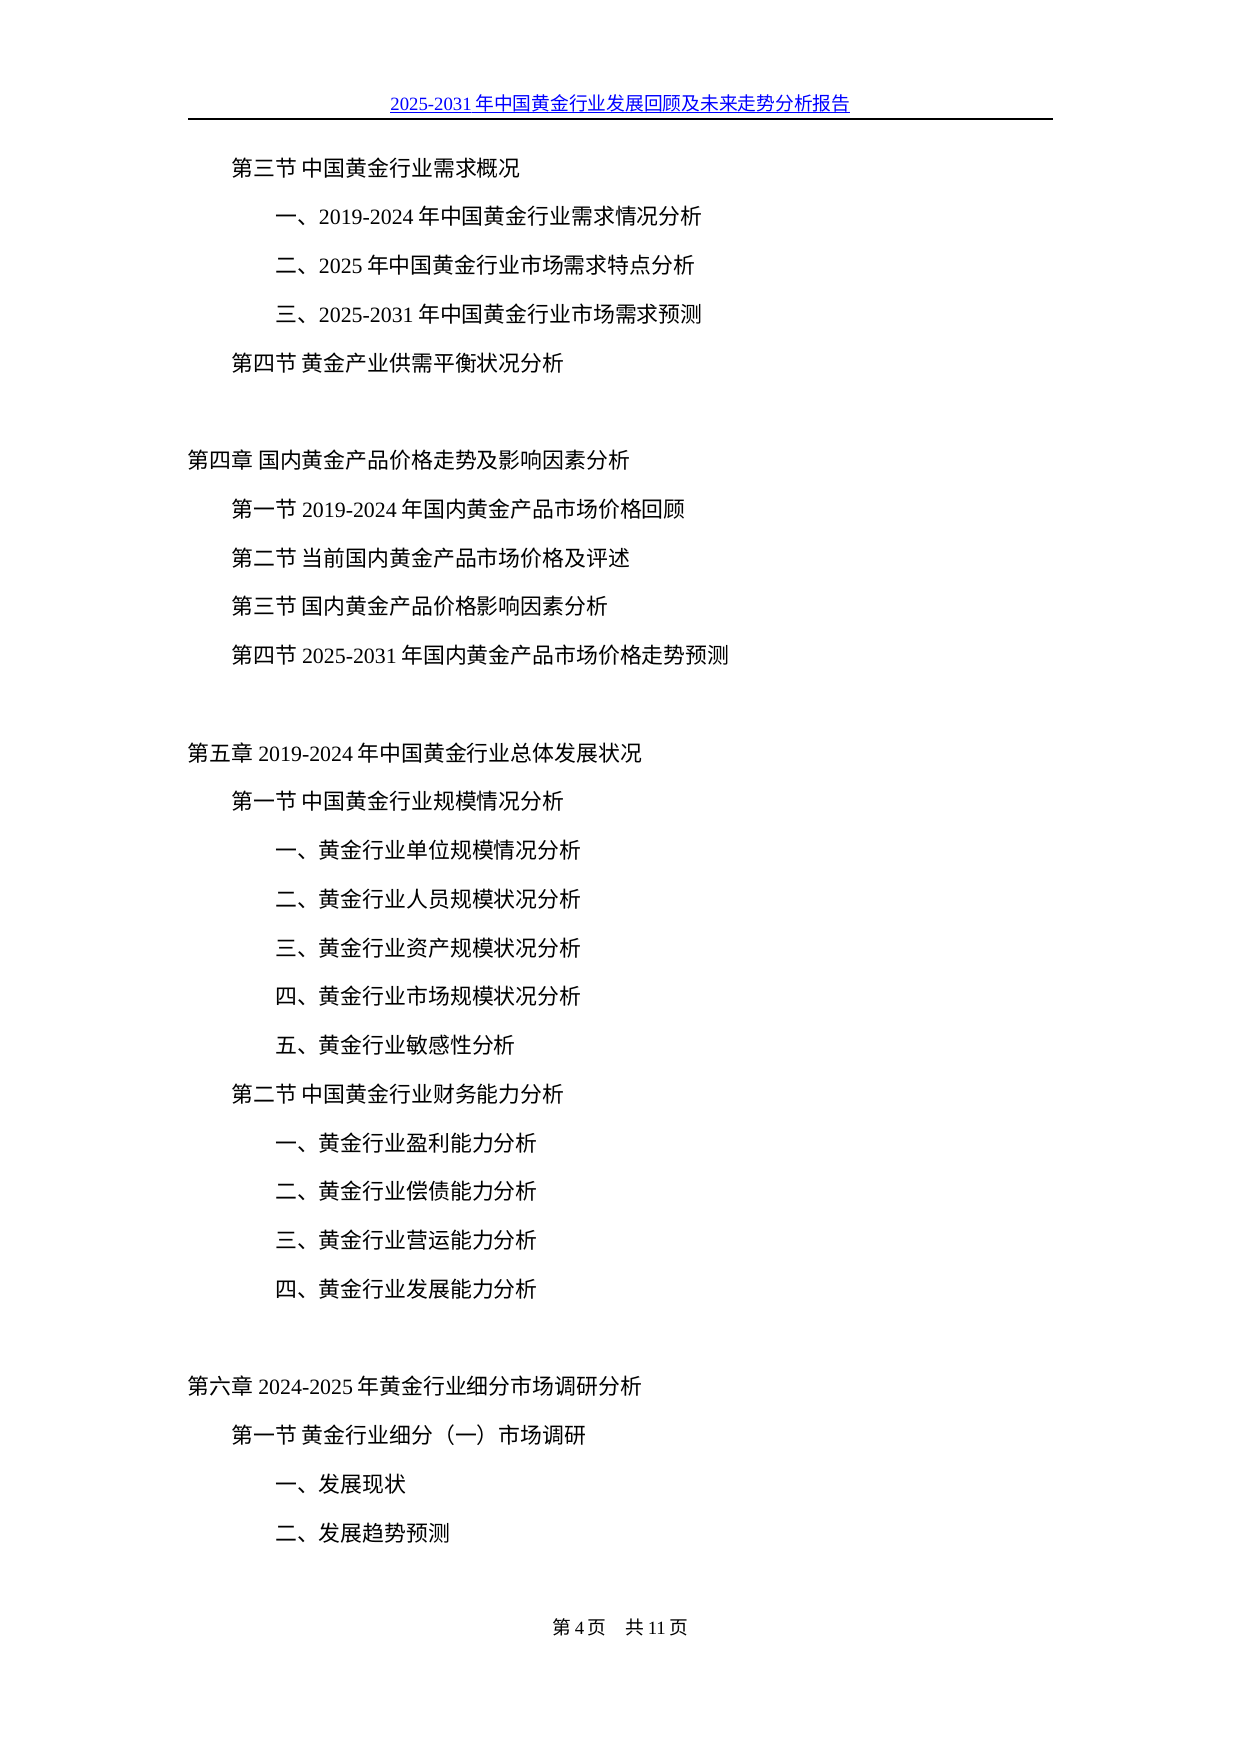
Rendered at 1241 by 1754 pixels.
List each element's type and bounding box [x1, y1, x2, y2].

text [187, 150, 1053, 1548]
